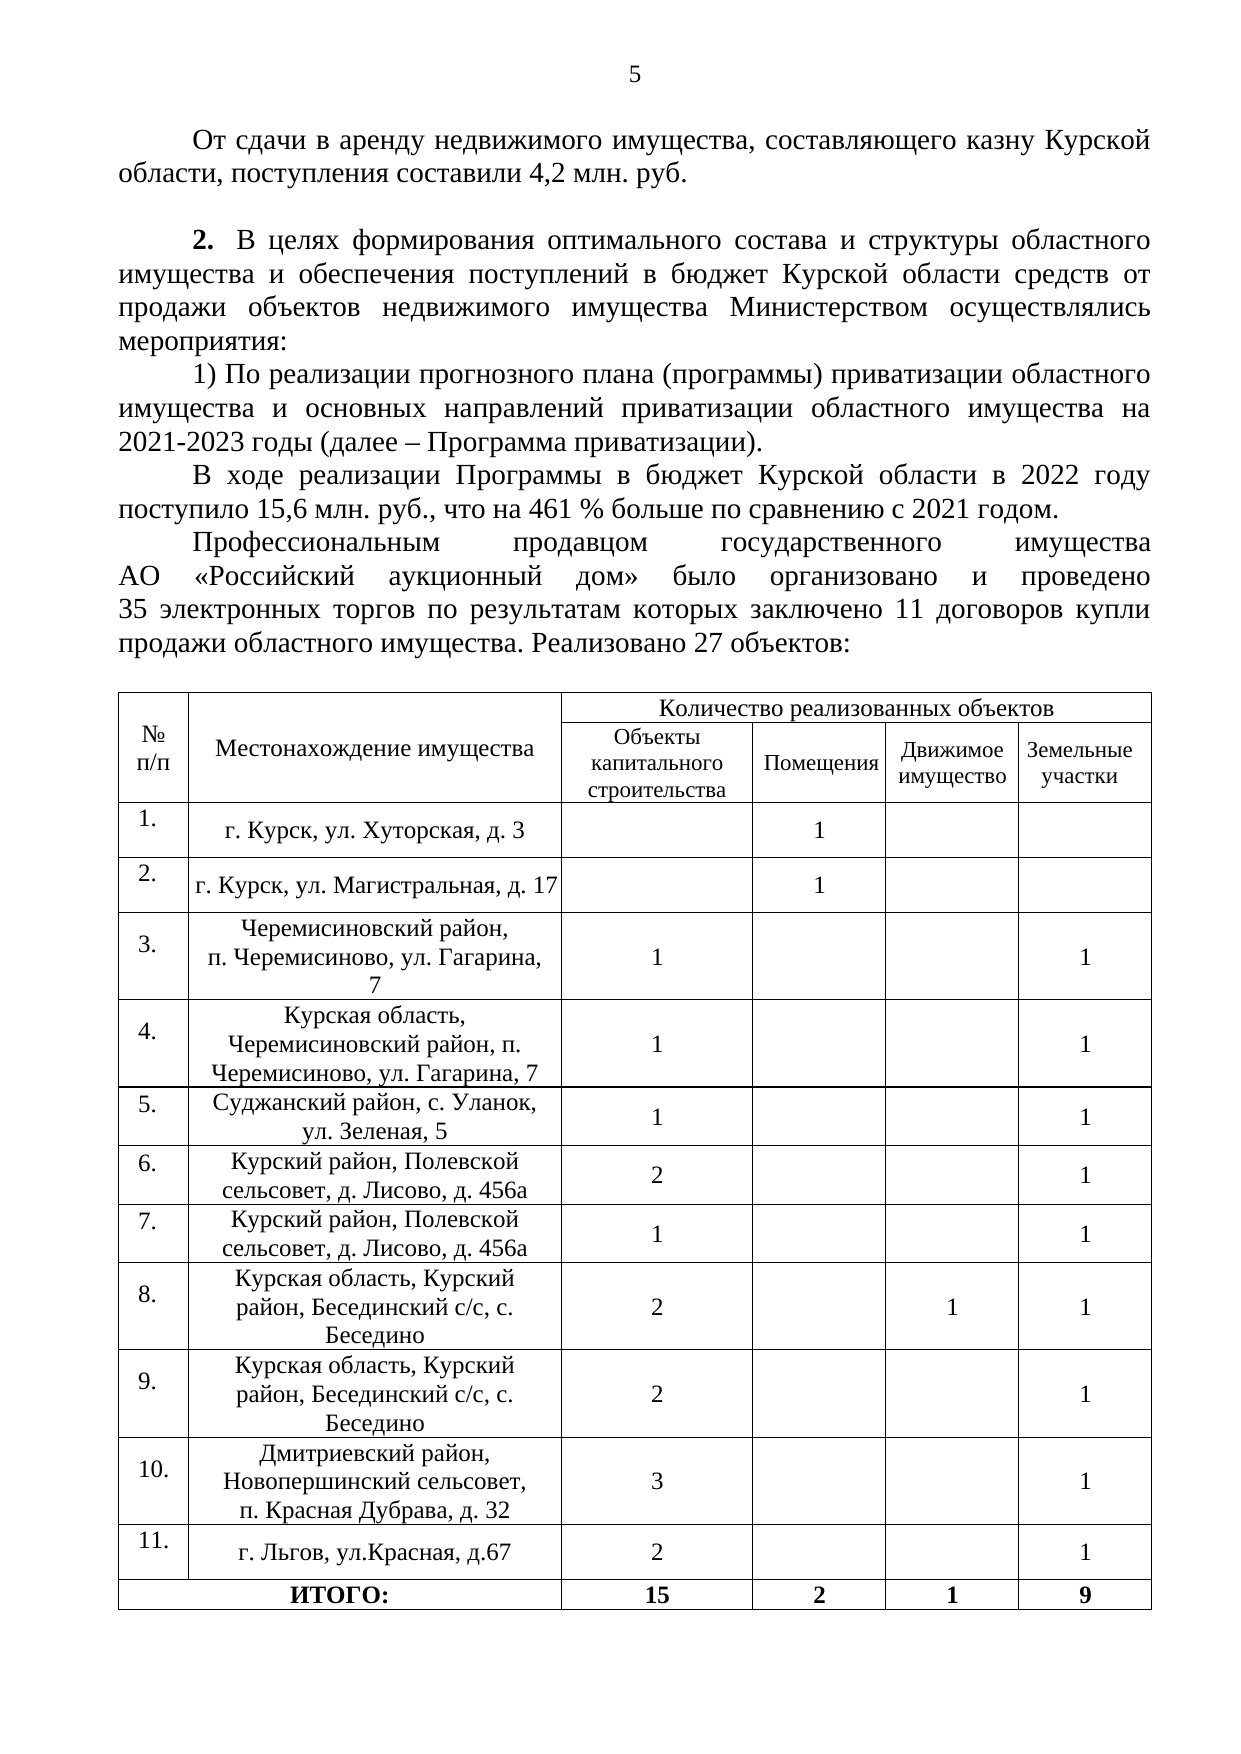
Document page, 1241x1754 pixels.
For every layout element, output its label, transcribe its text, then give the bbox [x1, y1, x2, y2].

table_cell [119, 1438, 188, 1524]
table_header Местонахождение имущества [189, 693, 561, 802]
table_cell [753, 1146, 885, 1203]
table_cell Черемисиновский район, п. Черемисиново, ул. Гагарина, 7 [189, 913, 561, 999]
table_cell [886, 1350, 1018, 1437]
table_cell [886, 1000, 1018, 1086]
table_cell 1 [1019, 1263, 1151, 1349]
table_cell Курский район, Полевской сельсовет, д. Лисово, д. 456а [189, 1205, 561, 1262]
table_cell г. Курск, ул. Магистральная, д. 17 [189, 858, 561, 912]
table_cell [886, 1088, 1018, 1145]
table_cell 15 [562, 1580, 752, 1608]
table_cell 1 [1019, 1350, 1151, 1437]
table_cell [119, 1205, 188, 1262]
table_cell [562, 858, 752, 912]
table_cell 9 [1019, 1580, 1151, 1608]
table_cell 2 [562, 1146, 752, 1203]
table_cell [1019, 858, 1151, 912]
table_cell ИТОГО: [119, 1580, 561, 1608]
table_cell [119, 803, 188, 857]
table_cell 1 [562, 1205, 752, 1262]
table_cell [119, 1000, 188, 1086]
table_cell [119, 1525, 188, 1579]
table_cell 1 [753, 803, 885, 857]
table_cell [886, 1438, 1018, 1524]
table_cell г. Льгов, ул.Красная, д.67 [189, 1525, 561, 1579]
table_cell [119, 913, 188, 999]
table_cell 2 [562, 1525, 752, 1579]
table_cell Курская область, Курский район, Бесединский с/с, с. Беседино [189, 1263, 561, 1349]
table_cell [886, 1205, 1018, 1262]
table_cell [886, 1525, 1018, 1579]
table_cell 2 [562, 1350, 752, 1437]
table_cell 1 [1019, 913, 1151, 999]
table_cell 1 [1019, 1146, 1151, 1203]
text В ходе реализации Программы в бюджет Курской области в 2022 году поступило 15,6 млн. руб., что на 461 % больше по сравнению с 2021 годом. [118, 457, 1152, 524]
table_cell [886, 858, 1018, 912]
table_header № п/п [119, 693, 188, 802]
table_cell 1 [1019, 1205, 1151, 1262]
table_cell [119, 858, 188, 912]
table_cell Движимое имущество [886, 723, 1018, 802]
table_cell Суджанский район, с. Уланок, ул. Зеленая, 5 [189, 1088, 561, 1145]
table_cell 1 [1019, 1438, 1151, 1524]
table_cell 1 [1019, 1088, 1151, 1145]
table_cell 1 [562, 1000, 752, 1086]
text 1) По реализации прогнозного плана (программы) приватизации областного имущества и основных направлений приватизации областного имущества на 2021-2023 годы (далее – Программа приватизации). [118, 357, 1152, 457]
table_cell г. Курск, ул. Хуторская, д. 3 [189, 803, 561, 857]
table_cell Дмитриевский район, Новопершинский сельсовет, п. Красная Дубрава, д. 32 [189, 1438, 561, 1524]
table_cell 3 [562, 1438, 752, 1524]
table_cell 1 [562, 1088, 752, 1145]
table_cell [119, 1146, 188, 1203]
table_cell [753, 1350, 885, 1437]
text От сдачи в аренду недвижимого имущества, составляющего казну Курской области, поступления составили 4,2 млн. руб. [118, 122, 1152, 189]
table_cell Объекты капитального строительства [562, 723, 752, 802]
table_cell Курская область, Курский район, Бесединский с/с, с. Беседино [189, 1350, 561, 1437]
text 2. В целях формирования оптимального состава и структуры областного имущества и обеспечения поступлений в бюджет Курской области средств от продажи объектов недвижимого имущества Министерством осуществлялись мероприятия: [118, 222, 1152, 357]
table_cell 1 [886, 1580, 1018, 1608]
table_cell [753, 913, 885, 999]
table_cell [119, 1088, 188, 1145]
table_cell [886, 1146, 1018, 1203]
table_cell [886, 803, 1018, 857]
table_cell Курский район, Полевской сельсовет, д. Лисово, д. 456а [189, 1146, 561, 1203]
table_cell [119, 1350, 188, 1437]
table_cell [753, 1000, 885, 1086]
table_cell [753, 1438, 885, 1524]
table_cell 1 [562, 913, 752, 999]
table_cell Земельные участки [1019, 723, 1151, 802]
table_cell [119, 1263, 188, 1349]
table_cell [886, 913, 1018, 999]
table_cell Курская область, Черемисиновский район, п. Черемисиново, ул. Гагарина, 7 [189, 1000, 561, 1086]
table_cell [753, 1263, 885, 1349]
text Профессиональным продавцом государственного имущества АО «Российский аукционный дом» было организовано и проведено 35 электронных торгов по результатам которых заключено 11 договоров купли продажи областного имущества. Реализовано 27 объектов: [118, 524, 1152, 658]
table_cell [753, 1088, 885, 1145]
table_cell 1 [1019, 1525, 1151, 1579]
table_cell 1 [1019, 1000, 1151, 1086]
table_header Количество реализованных объектов [562, 693, 1151, 722]
table_cell [753, 1525, 885, 1579]
table_cell 1 [753, 858, 885, 912]
table_cell 2 [753, 1580, 885, 1608]
table_cell Помещения [753, 723, 885, 802]
table_cell [1019, 803, 1151, 857]
table_cell 1 [886, 1263, 1018, 1349]
table_cell [562, 803, 752, 857]
table_cell 2 [562, 1263, 752, 1349]
table_cell [753, 1205, 885, 1262]
